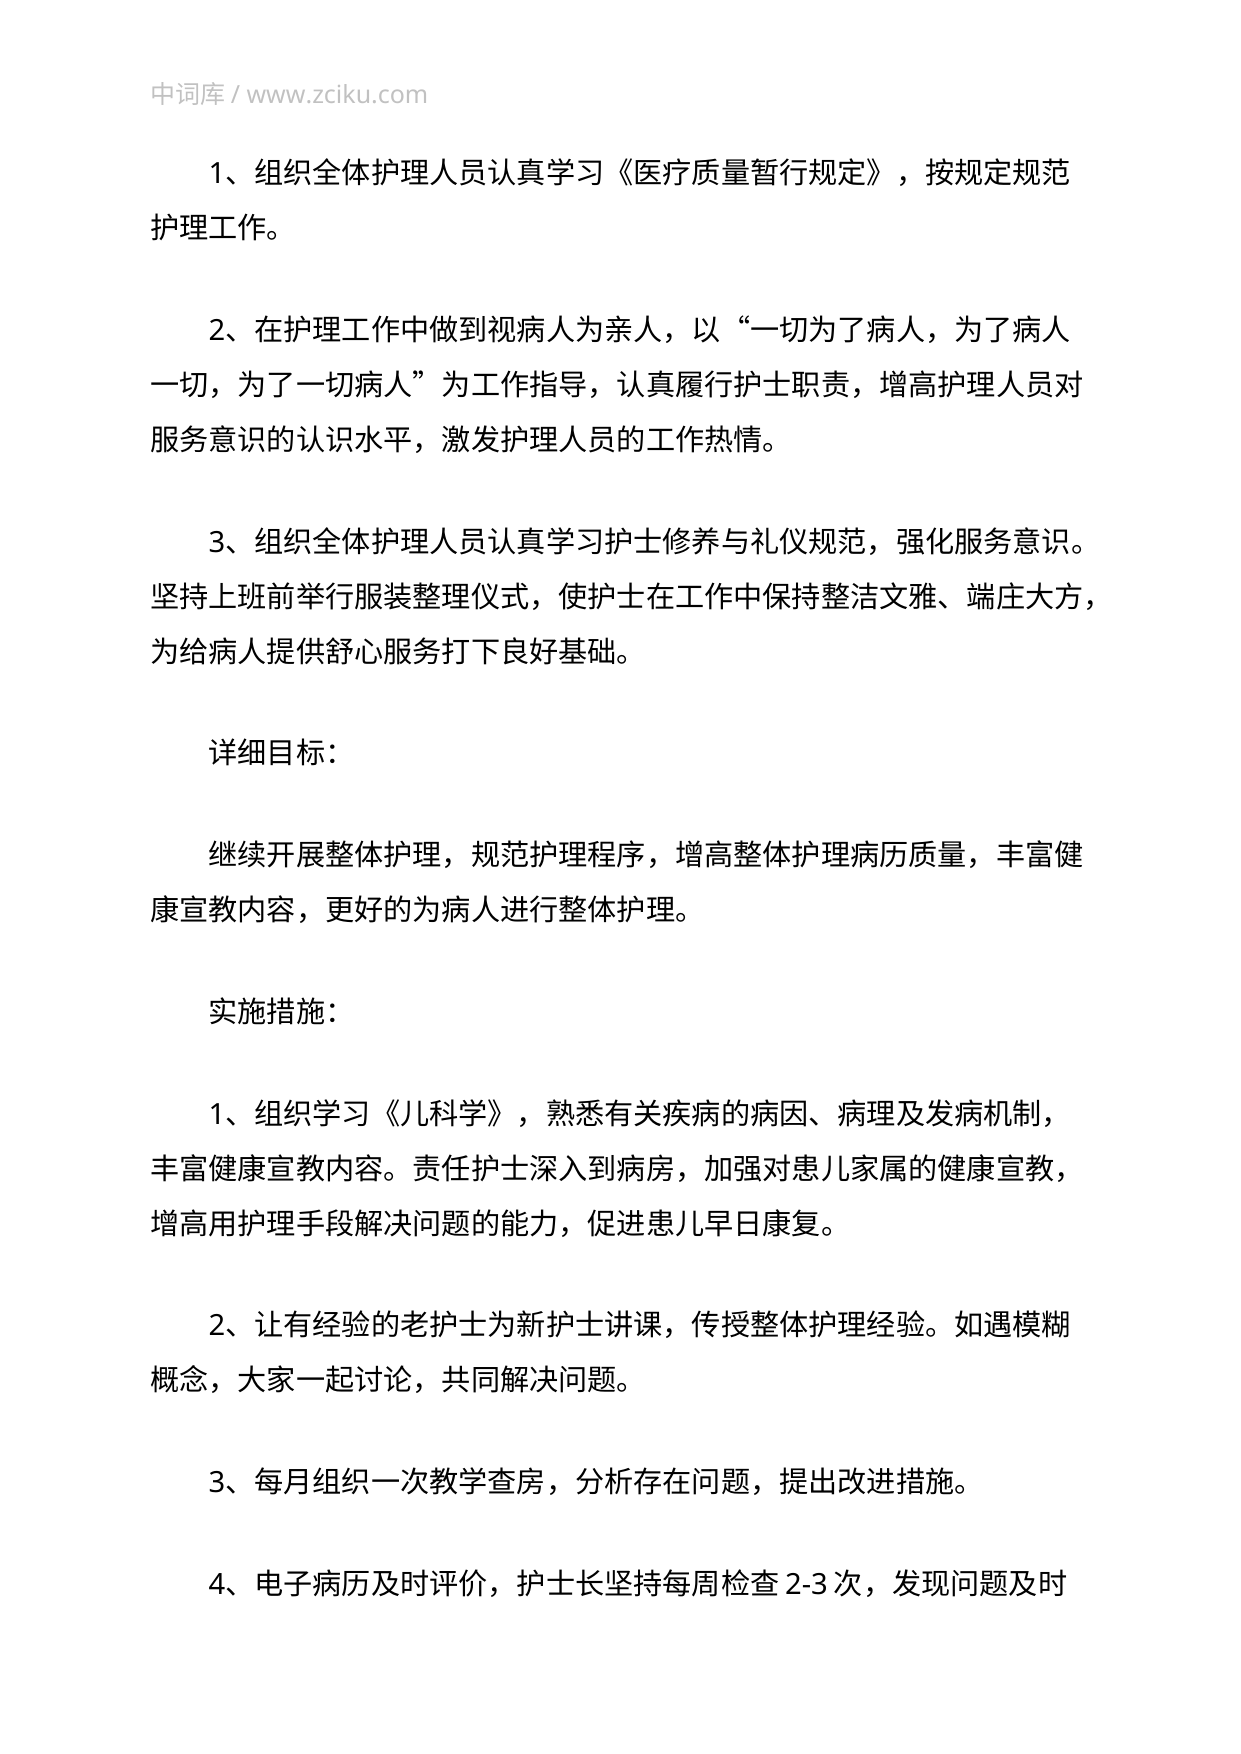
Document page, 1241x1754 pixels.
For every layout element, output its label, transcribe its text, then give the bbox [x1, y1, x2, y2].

text 2、让有经验的老护士为新护士讲课，传授整体护理经验。如遇模糊概念，大家一起讨论，共同解决问题。 [150, 1302, 1090, 1399]
text 2、在护理工作中做到视病人为亲人，以“一切为了病人，为了病人一切，为了一切病人”为工作指导，认真履行护士职责，增高护理人员对服务意识的认识水平，激发护理人员的工作热情。 [150, 307, 1090, 459]
text 继续开展整体护理，规范护理程序，增高整体护理病历质量，丰富健康宣教内容，更好的为病人进行整体护理。 [150, 832, 1090, 929]
text 3、每月组织一次教学查房，分析存在问题，提出改进措施。 [150, 1459, 1090, 1501]
text 详细目标： [150, 730, 1090, 772]
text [150, 1561, 1090, 1603]
text 1、组织全体护理人员认真学习《医疗质量暂行规定》，按规定规范护理工作。 [150, 150, 1090, 247]
text 3、组织全体护理人员认真学习护士修养与礼仪规范，强化服务意识。坚持上班前举行服装整理仪式，使护士在工作中保持整洁文雅、端庄大方，为给病人提供舒心服务打下良好基础。 [150, 518, 1090, 671]
text 实施措施： [150, 988, 1090, 1031]
text 1、组织学习《儿科学》，熟悉有关疾病的病因、病理及发病机制，丰富健康宣教内容。责任护士深入到病房，加强对患儿家属的健康宣教，增高用护理手段解决问题的能力，促进患儿早日康复。 [150, 1090, 1090, 1242]
